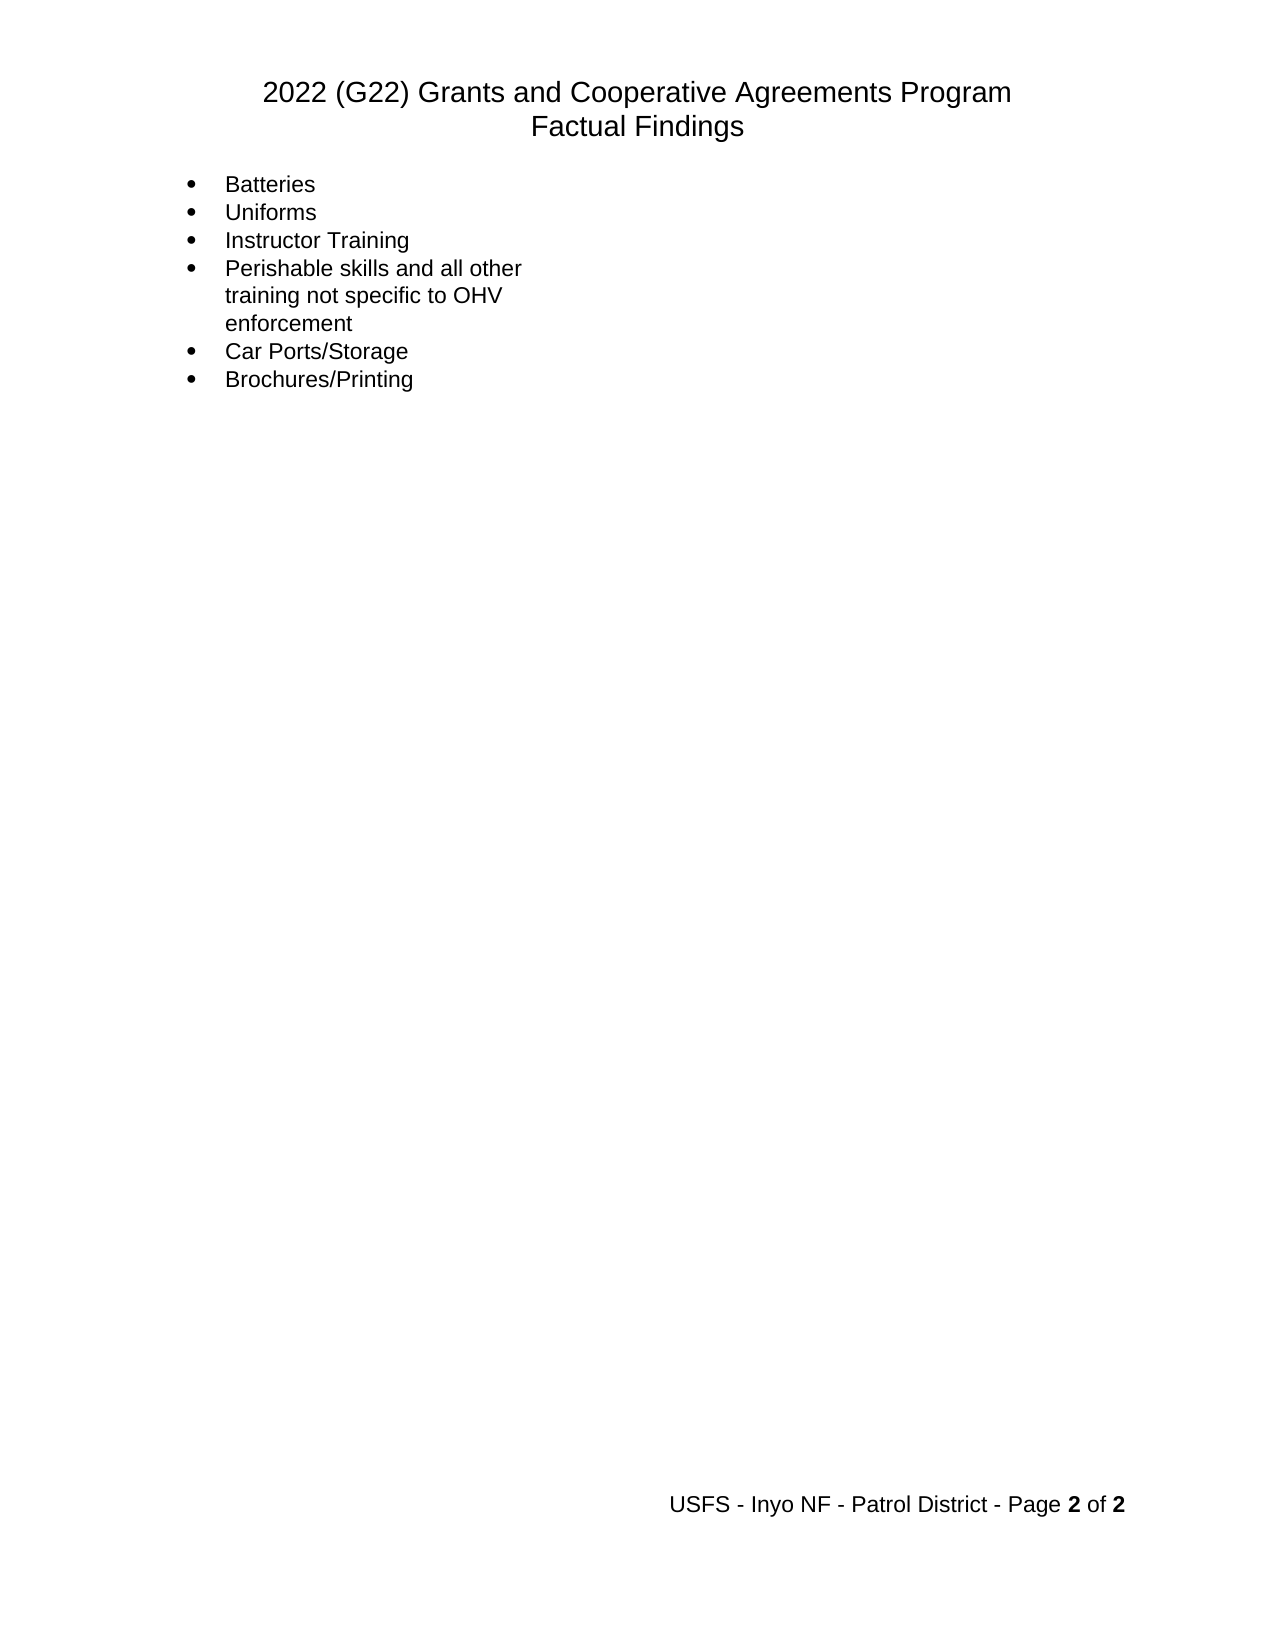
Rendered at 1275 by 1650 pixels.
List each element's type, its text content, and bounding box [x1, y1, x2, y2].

list Instructor Training [187, 227, 600, 253]
list Car Ports/Storage [187, 338, 600, 365]
list Uniforms [187, 199, 600, 225]
list Perishable skills and all other training not specific to OHV enforcement [187, 254, 600, 337]
list Batteries [187, 171, 600, 197]
list Brochures/Printing [187, 366, 600, 393]
